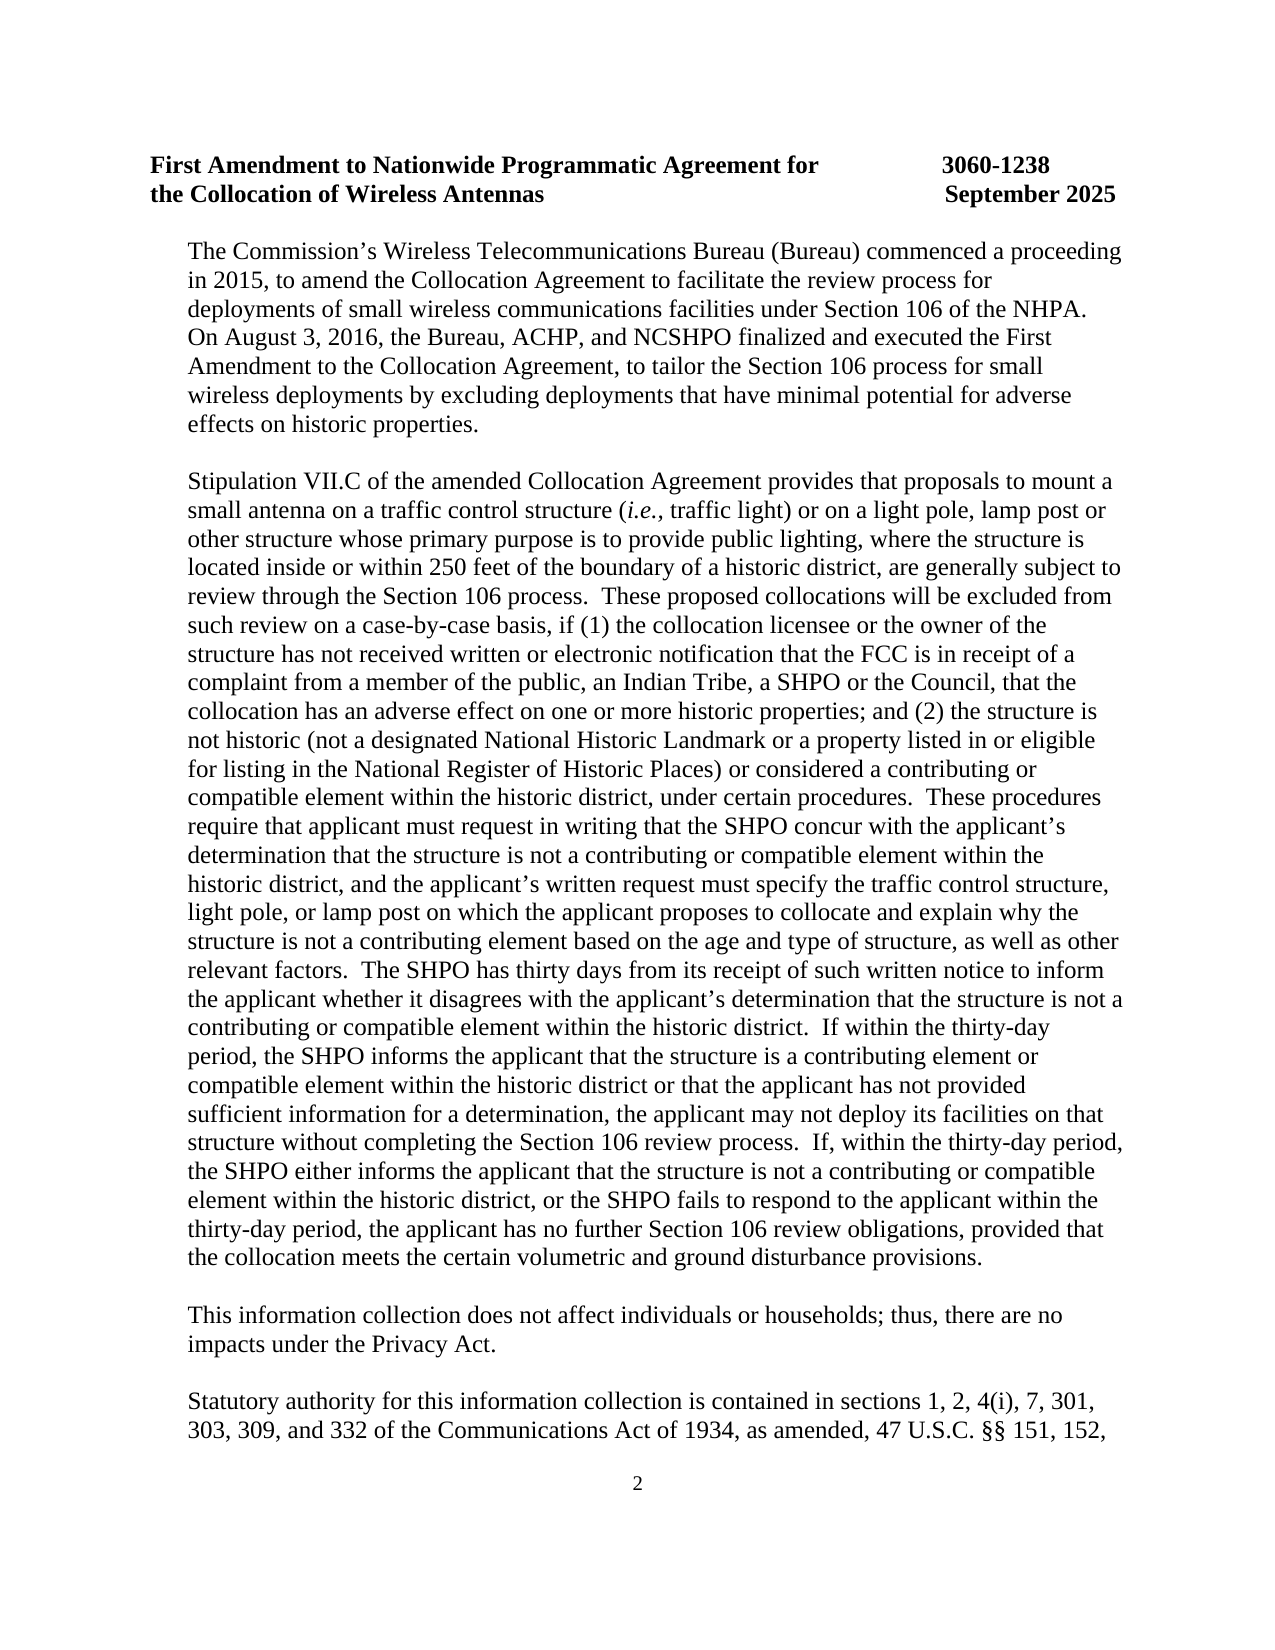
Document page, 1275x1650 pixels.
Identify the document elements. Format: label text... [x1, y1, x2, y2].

text Stipulation VII.C of the amended Collocation Agreement provides that proposals to mount a small antenna on a traffic control structure (i.e., traffic light) or on a light pole, lamp post or other structure whose primary purpose is to provide public lighting, where the structure is located inside or within 250 feet of the boundary of a historic district, are generally subject to review through the Section 106 process. These proposed collocations will be excluded from such review on a case-by-case basis, if (1) the collocation licensee or the owner of the structure has not received written or electronic notification that the FCC is in receipt of a complaint from a member of the public, an Indian Tribe, a SHPO or the Council, that the collocation has an adverse effect on one or more historic properties; and (2) the structure is not historic (not a designated National Historic Landmark or a property listed in or eligible for listing in the National Register of Historic Places) or considered a contributing or compatible element within the historic district, under certain procedures. These procedures require that applicant must request in writing that the SHPO concur with the applicant’s determination that the structure is not a contributing or compatible element within the historic district, and the applicant’s written request must specify the traffic control structure, light pole, or lamp post on which the applicant proposes to collocate and explain why the structure is not a contributing element based on the age and type of structure, as well as other relevant factors. The SHPO has thirty days from its receipt of such written notice to inform the applicant whether it disagrees with the applicant’s determination that the structure is not a contributing or compatible element within the historic district. If within the thirty-day period, the SHPO informs the applicant that the structure is a contributing element or compatible element within the historic district or that the applicant has not provided sufficient information for a determination, the applicant may not deploy its facilities on that structure without completing the Section 106 review process. If, within the thirty-day period, the SHPO either informs the applicant that the structure is not a contributing or compatible element within the historic district, or the SHPO fails to respond to the applicant within the thirty-day period, the applicant has no further Section 106 review obligations, provided that the collocation meets the certain volumetric and ground disturbance provisions. [150, 466, 1125, 1271]
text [187, 1386, 1125, 1444]
text This information collection does not affect individuals or households; thus, there are no impacts under the Privacy Act. [187, 1300, 1125, 1357]
text The Commission’s Wireless Telecommunications Bureau (Bureau) commenced a proceeding in 2015, to amend the Collocation Agreement to facilitate the review process for deployments of small wireless communications facilities under Section 106 of the NHPA. On August 3, 2016, the Bureau, ACHP, and NCSHPO finalized and executed the First Amendment to the Collocation Agreement, to tailor the Section 106 process for small wireless deployments by excluding deployments that have minimal potential for adverse effects on historic properties. [150, 236, 1125, 437]
